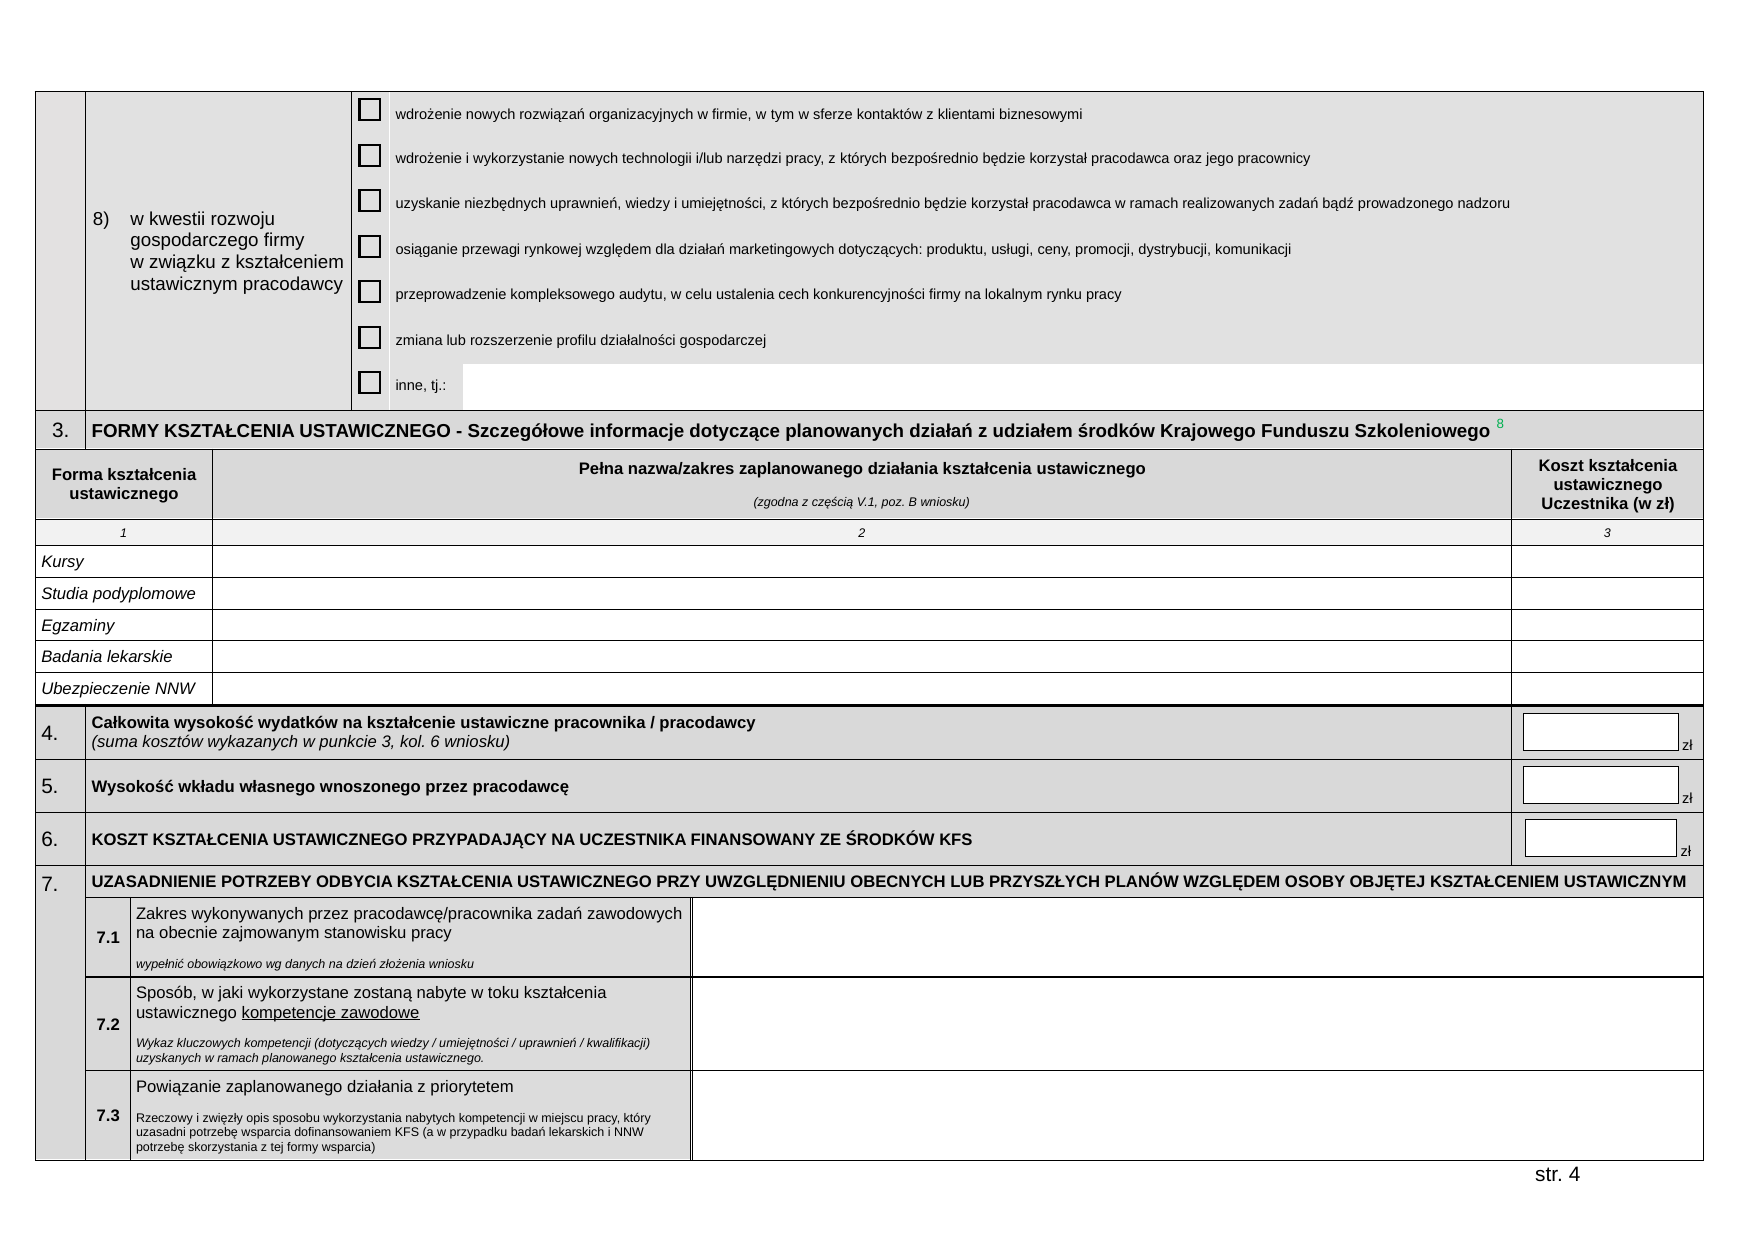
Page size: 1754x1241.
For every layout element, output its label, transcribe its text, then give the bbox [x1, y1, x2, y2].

table_cell Zakres wykonywanych przez pracodawcę/pracownika zadań zawodowych na obecnie zajmowanym stanowisku pracy wypełnić obowiązkowo wg danych na dzień złożenia wniosku [131, 898, 690, 976]
table_cell zł [1512, 707, 1703, 759]
table_cell Koszt kształcenia ustawicznego Uczestnika (w zł) [1512, 450, 1703, 518]
table_cell [463, 364, 1703, 410]
table_cell 6. [36, 813, 85, 865]
table_cell [213, 641, 1511, 672]
table_cell Kursy [36, 546, 212, 577]
table_cell 1 [36, 520, 212, 545]
table_cell Całkowita wysokość wydatków na kształcenie ustawiczne pracownika / pracodawcy (suma kosztów wykazanych w punkcie 3, kol. 6 wniosku) [86, 707, 1511, 759]
table_cell [693, 1071, 1703, 1159]
table_cell Forma kształcenia ustawicznego [36, 450, 212, 518]
table_cell [352, 319, 389, 364]
table_cell Sposób, w jaki wykorzystane zostaną nabyte w toku kształcenia ustawicznego kompetencje zawodowe Wykaz kluczowych kompetencji (dotyczących wiedzy / umiejętności / uprawnień / kwalifikacji) uzyskanych w ramach planowanego kształcenia ustawicznego. [131, 978, 690, 1070]
table_cell [352, 228, 389, 273]
table_cell [1512, 641, 1703, 672]
table_cell 7. [36, 866, 85, 1159]
table_cell [352, 182, 389, 228]
table_cell przeprowadzenie kompleksowego audytu, w celu ustalenia cech konkurencyjności firmy na lokalnym rynku pracy [390, 273, 1703, 319]
table_cell 3 [1512, 520, 1703, 545]
table_cell osiąganie przewagi rynkowej względem dla działań marketingowych dotyczących: produktu, usługi, ceny, promocji, dystrybucji, komunikacji [390, 228, 1703, 273]
table_cell [693, 898, 1703, 976]
table_cell 7.2 [86, 978, 130, 1070]
table_cell [1512, 673, 1703, 704]
table_cell zł [1512, 760, 1703, 812]
table_cell Pełna nazwa/zakres zaplanowanego działania kształcenia ustawicznego (zgodna z częścią V.1, poz. B wniosku) [213, 450, 1511, 518]
table_cell Badania lekarskie [36, 641, 212, 672]
table_cell 4. [36, 707, 85, 759]
table_cell [693, 978, 1703, 1070]
table_cell uzyskanie niezbędnych uprawnień, wiedzy i umiejętności, z których bezpośrednio będzie korzystał pracodawca w ramach realizowanych zadań bądź prowadzonego nadzoru [390, 182, 1703, 228]
table_cell KOSZT KSZTAŁCENIA USTAWICZNEGO PRZYPADAJĄCY NA UCZESTNIKA FINANSOWANY ZE ŚRODKÓW KFS [86, 813, 1511, 865]
table_cell [213, 578, 1511, 609]
table_cell FORMY KSZTAŁCENIA USTAWICZNEGO - Szczegółowe informacje dotyczące planowanych działań z udziałem środków Krajowego Funduszu Szkoleniowego 8 [86, 411, 1703, 448]
table_cell 2 [213, 520, 1511, 545]
table_cell [352, 364, 389, 410]
table_cell [1512, 578, 1703, 609]
table_cell wdrożenie nowych rozwiązań organizacyjnych w firmie, w tym w sferze kontaktów z klientami biznesowymi [390, 92, 1703, 137]
table_cell [352, 92, 389, 137]
table_cell Powiązanie zaplanowanego działania z priorytetem Rzeczowy i zwięzły opis sposobu wykorzystania nabytych kompetencji w miejscu pracy, który uzasadni potrzebę wsparcia dofinansowaniem KFS (a w przypadku badań lekarskich i NNW potrzebę skorzystania z tej formy wsparcia) [131, 1071, 690, 1159]
table_cell 5. [36, 760, 85, 812]
table_cell [352, 137, 389, 182]
table_cell [1512, 610, 1703, 640]
table_cell [1512, 546, 1703, 577]
table_cell 7.3 [86, 1071, 130, 1159]
table_cell w kwestii rozwoju gospodarczego firmy w związku z kształceniem ustawicznym pracodawcy [86, 92, 351, 410]
table_cell [213, 673, 1511, 704]
table_cell Studia podyplomowe [36, 578, 212, 609]
table_cell Egzaminy [36, 610, 212, 640]
table_cell 3. [36, 411, 85, 448]
table_cell zmiana lub rozszerzenie profilu działalności gospodarczej [390, 319, 1703, 364]
table_cell [352, 273, 389, 319]
table_cell UZASADNIENIE POTRZEBY ODBYCIA KSZTAŁCENIA USTAWICZNEGO PRZY UWZGLĘDNIENIU OBECNYCH LUB PRZYSZŁYCH PLANÓW WZGLĘDEM OSOBY OBJĘTEJ KSZTAŁCENIEM USTAWICZNYM [86, 866, 1703, 897]
table_cell 7.1 [86, 898, 130, 976]
table_cell Wysokość wkładu własnego wnoszonego przez pracodawcę [86, 760, 1511, 812]
table_cell zł [1512, 813, 1703, 865]
table_cell [213, 546, 1511, 577]
table_cell Ubezpieczenie NNW [36, 673, 212, 704]
table_cell [213, 610, 1511, 640]
table_cell wdrożenie i wykorzystanie nowych technologii i/lub narzędzi pracy, z których bezpośrednio będzie korzystał pracodawca oraz jego pracownicy [390, 137, 1703, 182]
table_cell inne, tj.: [390, 364, 463, 410]
